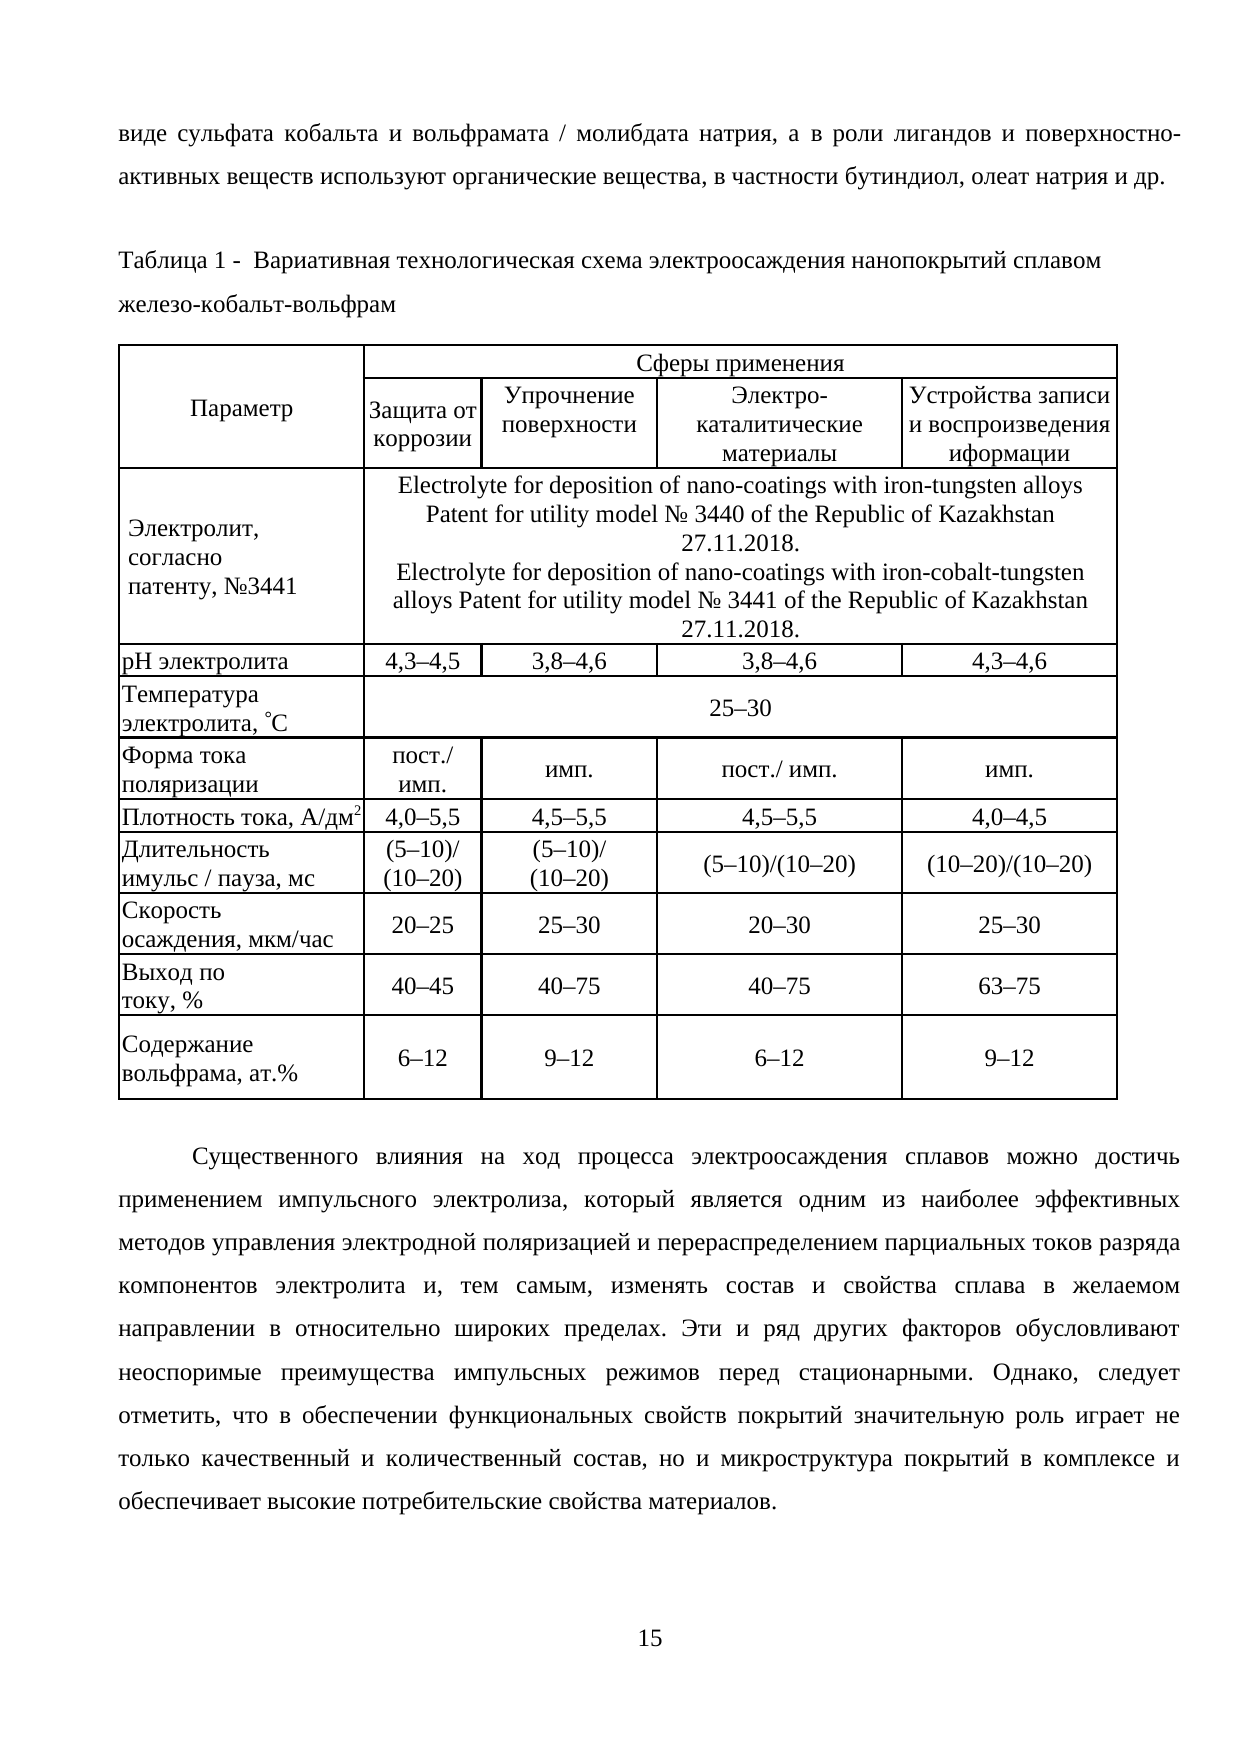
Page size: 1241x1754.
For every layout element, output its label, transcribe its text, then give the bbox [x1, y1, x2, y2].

table_cell 40–45 [365, 955, 480, 1014]
table_cell 9–12 [903, 1016, 1116, 1098]
table_header Сферы применения [365, 346, 1116, 377]
table_cell 3,8–4,6 [658, 645, 901, 675]
table_cell Форма тока поляризации [120, 739, 363, 797]
table_cell 4,3–4,6 [903, 645, 1116, 675]
table_cell Упрочнение поверхности [483, 379, 656, 467]
table_cell Температура электролита, С [120, 677, 363, 736]
text Таблица 1 - Вариативная технологическая схема электроосаждения нанопокрытий сплавом железо-кобальт-вольфрам [118, 246, 1181, 317]
table_cell 4,5‒5,5 [658, 800, 901, 831]
table_cell пост./ имп. [365, 739, 480, 797]
table_cell 25–30 [483, 894, 656, 953]
table_cell 25–30 [903, 894, 1116, 953]
table_cell пост./ имп. [658, 739, 901, 797]
table_cell 40–75 [658, 955, 901, 1014]
table_cell 25–30 [365, 677, 1116, 736]
table_cell 20–30 [658, 894, 901, 953]
table_cell Electrolyte for deposition of nano-coatings with iron-tungsten alloys Patent for utility model № 3440 of the Republic of Kazakhstan 27.11.2018. Electrolyte for deposition of nano-coatings with iron-cobalt-tungsten alloys Patent for utility model № 3441 of the Republic of Kazakhstan 27.11.2018. [365, 469, 1116, 643]
table_cell имп. [903, 739, 1116, 797]
table_cell Электролит, согласно патенту, №3441 [120, 469, 363, 643]
text Существенного влияния на ход процесса электроосаждения сплавов можно достичь применением импульсного электролиза, который является одним из наиболее эффективных методов управления электродной поляризацией и перераспределением парциальных токов разряда компонентов электролита и, тем самым, изменять состав и свойства сплава в желаемом направлении в относительно широких пределах. Эти и ряд других факторов обусловливают неоспоримые преимущества импульсных режимов перед стационарными. Однако, следует отметить, что в обеспечении функциональных свойств покрытий значительную роль играет не только качественный и количественный состав, но и микроструктура покрытий в комплексе и обеспечивает высокие потребительские свойства материалов. [118, 1141, 1181, 1515]
table_cell Содержание вольфрама, ат.% [120, 1016, 363, 1098]
table_cell 6–12 [365, 1016, 480, 1098]
table_cell (5‒10)/ (10–20) [483, 833, 656, 892]
table_cell (5–10)/(10–20) [658, 833, 901, 892]
table_cell 4,5–5,5 [483, 800, 656, 831]
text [118, 118, 1181, 190]
table_cell рН электролита [120, 645, 363, 675]
table_cell 4,0‒4,5 [903, 800, 1116, 831]
table_cell 9–12 [483, 1016, 656, 1098]
table_cell (5‒10)/ (10–20) [365, 833, 480, 892]
table_cell 3,8–4,6 [483, 645, 656, 675]
table_cell Скорость осаждения, мкм/час [120, 894, 363, 953]
table_cell 4,0–5,5 [365, 800, 480, 831]
table_cell 6–12 [658, 1016, 901, 1098]
table_header Параметр [120, 346, 363, 467]
table_cell 63–75 [903, 955, 1116, 1014]
table_cell 4,3–4,5 [365, 645, 480, 675]
table_cell Длительность имульс / пауза, мс [120, 833, 363, 892]
table_cell Электро-каталитические материалы [658, 379, 901, 467]
table_cell 40–75 [483, 955, 656, 1014]
table_cell Плотность тока, А/дм2 [120, 800, 363, 831]
table_cell (10‒20)/(10‒20) [903, 833, 1116, 892]
table_cell Устройства записи и воспроизведения иформации [903, 379, 1116, 467]
table_cell имп. [483, 739, 656, 797]
table_cell Защита от коррозии [365, 379, 480, 467]
table_cell 20–25 [365, 894, 480, 953]
table_cell Выход по току, % [120, 955, 363, 1014]
